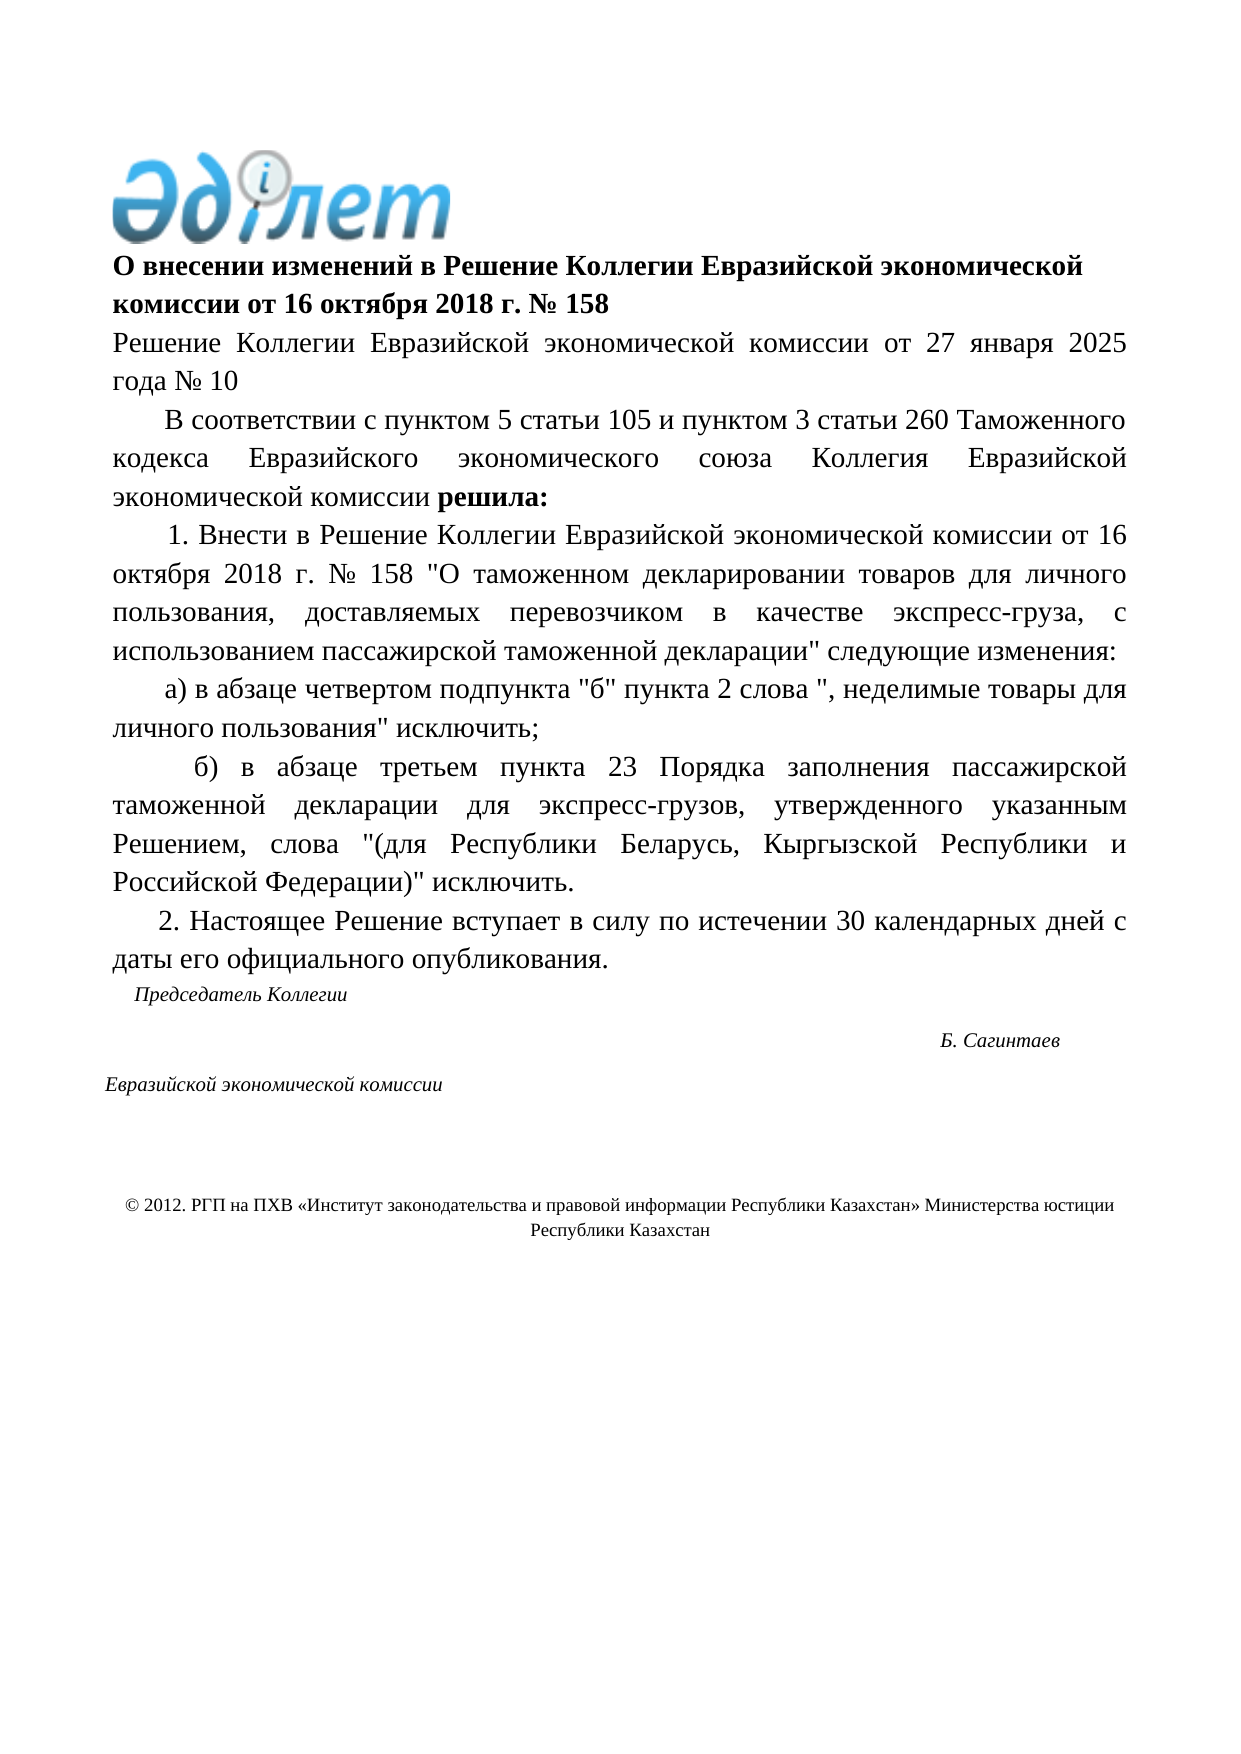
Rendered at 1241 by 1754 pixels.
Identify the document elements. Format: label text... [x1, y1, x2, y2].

table_header Б. Сагинтаев [939, 980, 1240, 1103]
text © 2012. РГП на ПХВ «Институт законодательства и правовой информации Республики Казахстан» Министерства юстиции Республики Казахстан [112, 1194, 1128, 1240]
text а) в абзаце четвертом подпункта "б" пункта 2 слова ", неделимые товары для личного пользования" исключить; [112, 672, 1128, 744]
text Решение Коллегии Евразийской экономической комиссии от 27 января 2025 года № 10 [112, 325, 1128, 397]
text б) в абзаце третьем пункта 23 Порядка заполнения пассажирской таможенной декларации для экспресс-грузов, утвержденного указанным Решением, слова "(для Республики Беларусь, Кыргызской Республики и Российской Федерации)" исключить. [112, 749, 1128, 898]
table_header Председатель Коллегии Евразийской экономической комиссии [101, 980, 939, 1103]
text 2. Настоящее Решение вступает в силу по истечении 30 календарных дней с даты его официального опубликования. [112, 903, 1128, 975]
text В соответствии с пунктом 5 статьи 105 и пунктом 3 статьи 260 Таможенного кодекса Евразийского экономического союза Коллегия Евразийской экономической комиссии решила: [112, 402, 1128, 512]
text О внесении изменений в Решение Коллегии Евразийской экономической комиссии от 16 октября 2018 г. № 158 [112, 248, 1128, 320]
text 1. Внести в Решение Коллегии Евразийской экономической комиссии от 16 октября 2018 г. № 158 "О таможенном декларировании товаров для личного пользования, доставляемых перевозчиком в качестве экспресс-груза, с использованием пассажирской таможенной декларации" следующие изменения: [112, 517, 1128, 667]
picture [112, 150, 451, 244]
